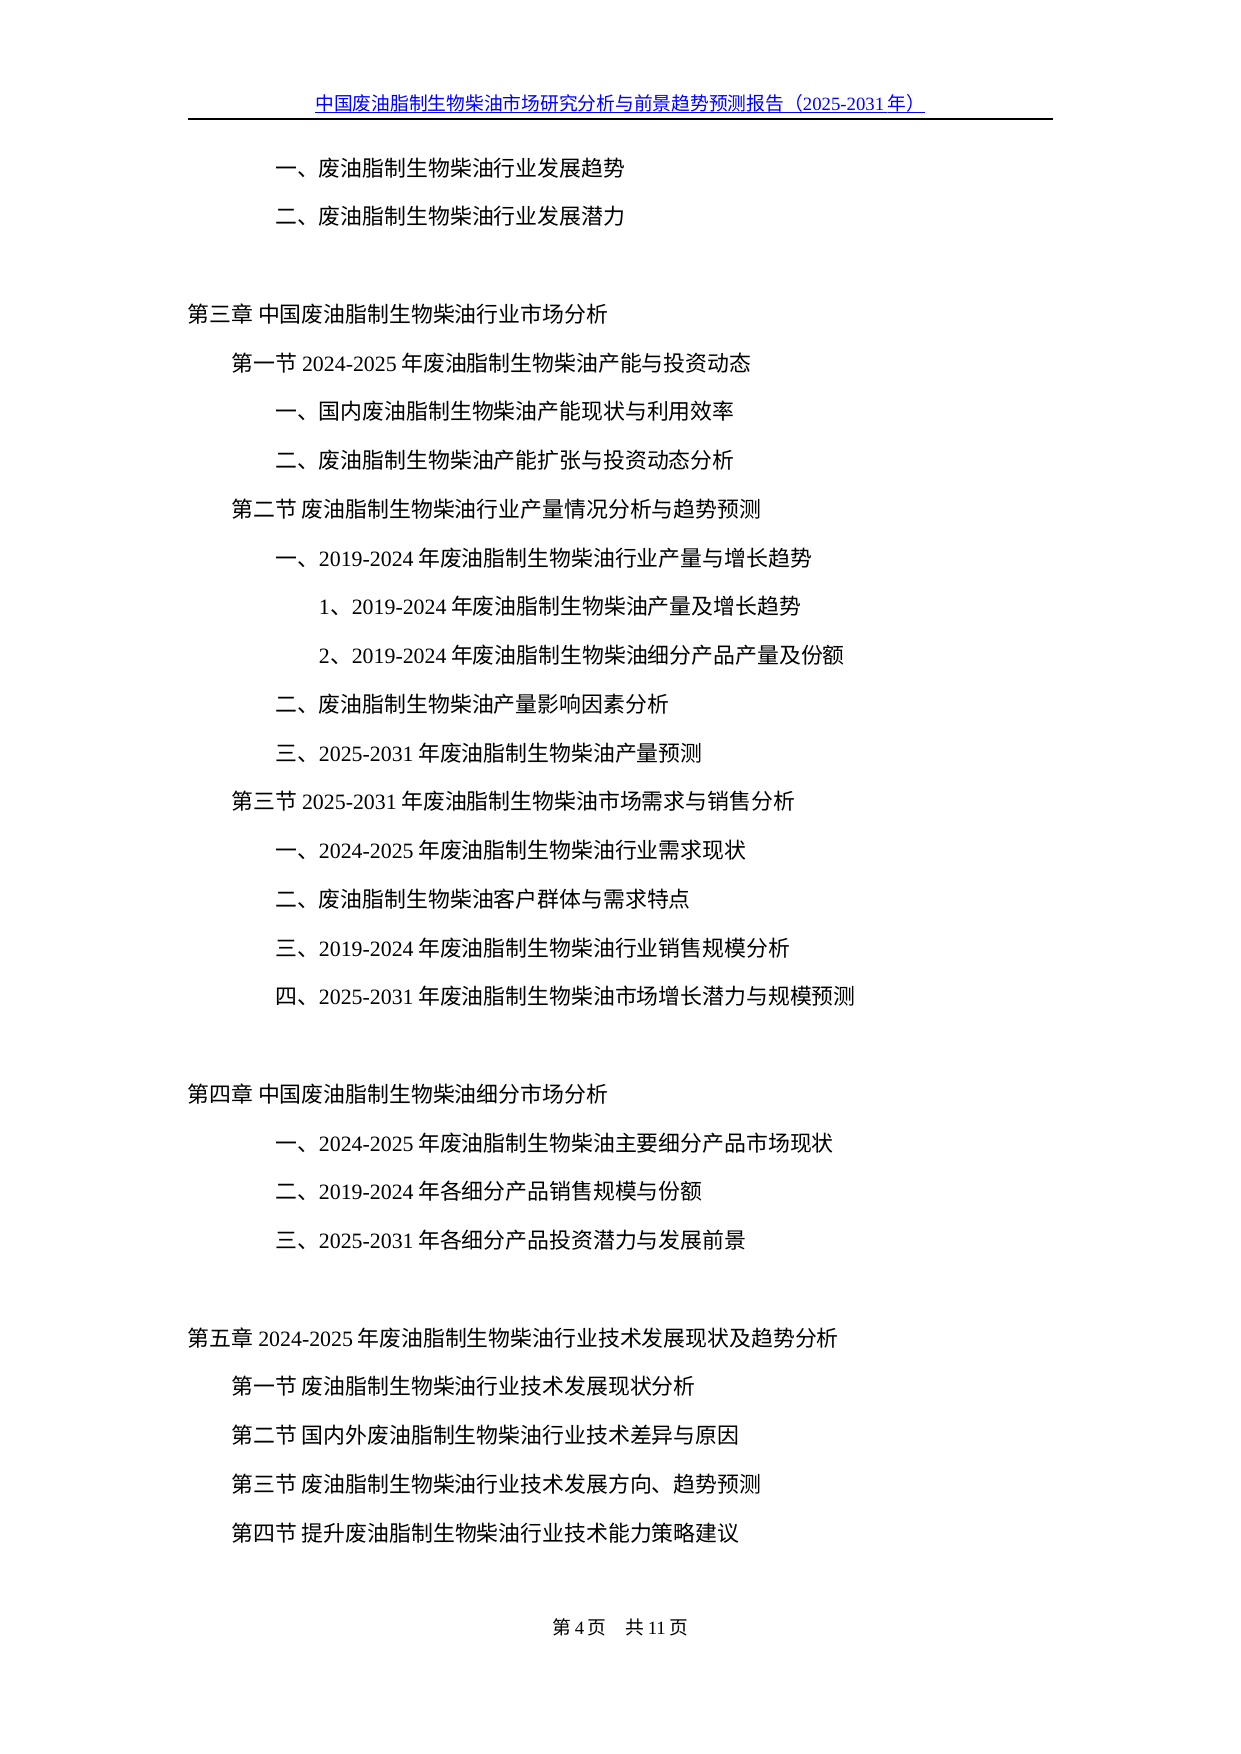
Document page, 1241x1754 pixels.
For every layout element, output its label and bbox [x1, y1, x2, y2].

text [187, 150, 1053, 1548]
